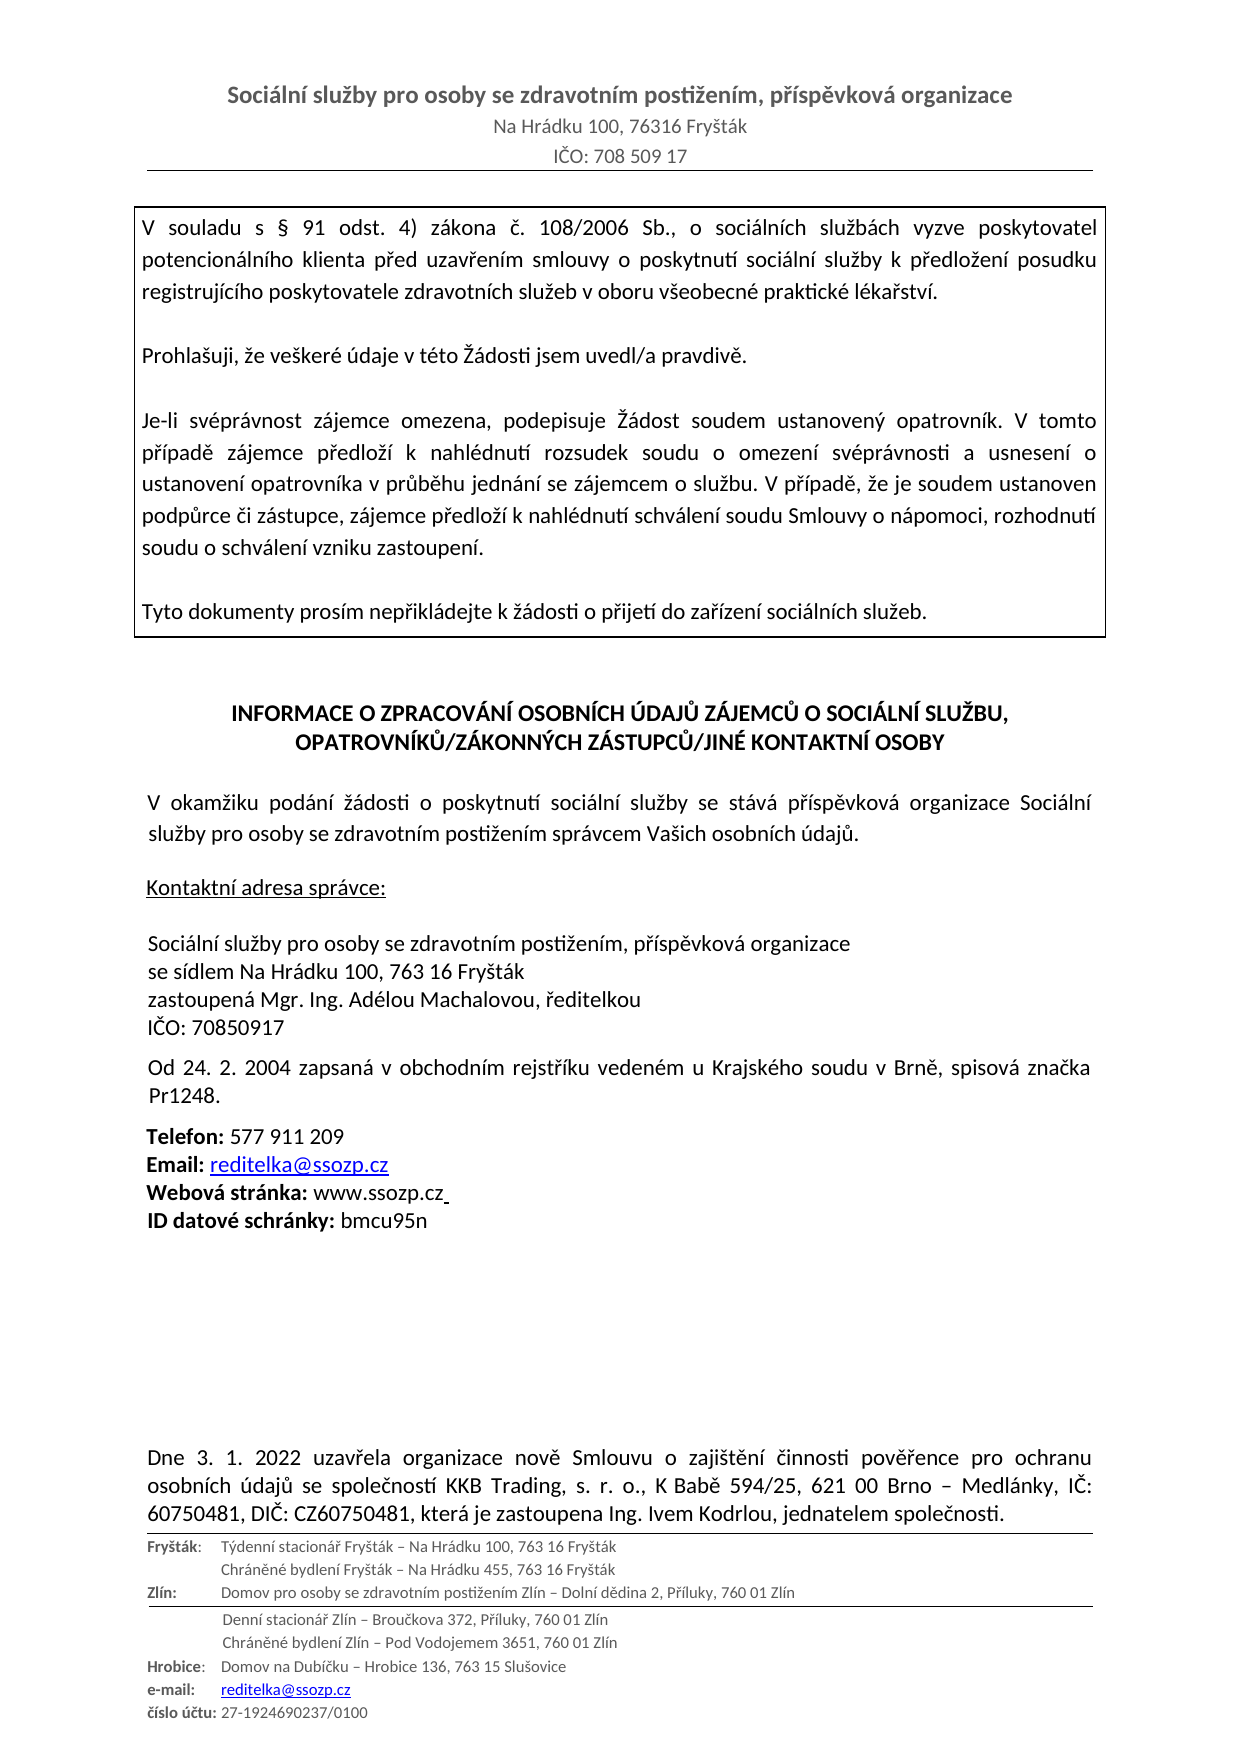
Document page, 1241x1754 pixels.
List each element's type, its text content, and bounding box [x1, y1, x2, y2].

text ID datové schránky: bmcu95n [147, 1206, 1093, 1234]
text zastoupená Mgr. Ing. Adélou Machalovou, ředitelkou [148, 985, 1092, 1013]
table_cell V souladu s § 91 odst. 4) zákona č. 108/2006 Sb., o sociálních službách vyzve poskytovatel potencionálního klienta před uzavřením smlouvy o poskytnutí sociální služby k předložení posudku registrujícího poskytovatele zdravotních služeb v oboru všeobecné praktické lékařství. Prohlašuji, že veškeré údaje v této Žádosti jsem uvedl/a pravdivě. Je-li svéprávnost zájemce omezena, podepisuje Žádost soudem ustanovený opatrovník. V tomto případě zájemce předloží k nahlédnutí rozsudek soudu o omezení svéprávnosti a usnesení o ustanovení opatrovníka v průběhu jednání se zájemcem o službu. V případě, že je soudem ustanoven podpůrce či zástupce, zájemce předloží k nahlédnutí schválení soudu Smlouvy o nápomoci, rozhodnutí soudu o schválení vzniku zastoupení. Tyto dokumenty prosím nepřikládejte k žádosti o přijetí do zařízení sociálních služeb. [135, 208, 1105, 636]
text Kontaktní adresa správce: [146, 873, 1093, 901]
text Webová stránka: www.ssozp.cz [146, 1178, 1093, 1206]
text Dne 3. 1. 2022 uzavřela organizace nově Smlouvu o zajištění činnosti pověřence pro ochranu osobních údajů se společností KKB Trading, s. r. o., K Babě 594/25, 621 00 Brno – Medlánky, IČ: 60750481, DIČ: CZ60750481, která je zastoupena Ing. Ivem Kodrlou, jednatelem společnosti. [147, 1443, 1093, 1527]
text Od 24. 2. 2004 zapsaná v obchodním rejstříku vedeném u Krajského soudu v Brně, spisová značka Pr1248. [148, 1053, 1093, 1109]
text IČO: 70850917 [147, 1013, 1093, 1041]
subtitle Informace o zpracování osobních údajů zájemců o sociální službu, opatrovníků/zákonných zástupců/jiné kontaktní osoby [147, 698, 1093, 756]
text Telefon: 577 911 209 [146, 1122, 1093, 1150]
text V okamžiku podání žádosti o poskytnutí sociální služby se stává příspěvková organizace Sociální služby pro osoby se zdravotním postižením správcem Vašich osobních údajů. [147, 788, 1093, 847]
text se sídlem Na Hrádku 100, 763 16 Fryšták [148, 957, 1092, 985]
text Email: reditelka@ssozp.cz [146, 1150, 1093, 1178]
text Sociální služby pro osoby se zdravotním postižením, příspěvková organizace [148, 929, 1092, 957]
